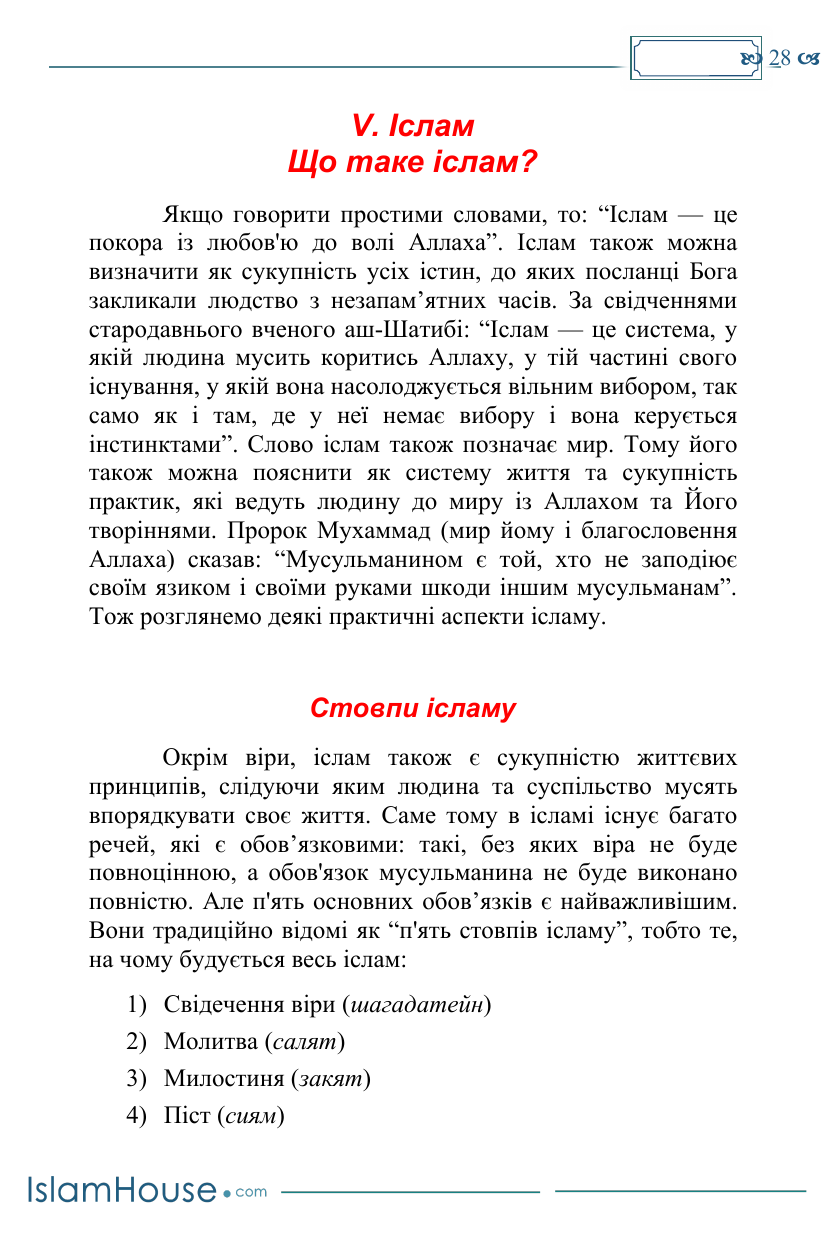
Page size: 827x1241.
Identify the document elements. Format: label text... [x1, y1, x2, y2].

picture [548, 1170, 807, 1208]
text V. Іслам [89, 107, 738, 143]
text Стовпи ісламу [89, 692, 738, 723]
list Милостиня (закят) [126, 1063, 738, 1092]
text Окрім віри, іслам також є сукупністю життєвих принципів, слідуючи яким людина та суспільство мусять впорядкувати своє життя. Саме тому в ісламі існує багато речей, які є обов’язковими: такі, без яких віра не буде повноцінною, а обов'язок мусульманина не буде виконано повністю. Але п'ять основних обов’язків є найважливішим. Вони традиційно відомі як “п'ять стовпів ісламу”, тобто те, на чому будується весь іслам: [89, 742, 738, 972]
text Якщо говорити простими словами, то: “Іслам — це покора із любов'ю до волі Аллаха”. Іслам також можна визначити як сукупність усіх істин, до яких посланці Бога закликали людство з незапам’ятних часів. За свідченнями стародавнього вченого аш-Шатибі: “Іслам — це система, у якій людина мусить коритись Аллаху, у тій частині свого існування, у якій вона насолоджується вільним вибором, так само як і там, де у неї немає вибору і вона керується інстинктами”. Слово іслам також позначає мир. Тому його також можна пояснити як систему життя та сукупність практик, які ведуть людину до миру із Аллахом та Його творіннями. Пророк Мухаммад (мир йому і благословення Аллаха) сказав: “Мусульманином є той, хто не заподіює своїм язиком і своїми руками шкоди іншим мусульманам”. Тож розглянемо деякі практичні аспекти ісламу. [89, 199, 738, 630]
text Що таке іслам? [89, 143, 738, 179]
list Свідечення віри (шагадатейн) [126, 989, 738, 1018]
picture [20, 1171, 541, 1209]
list Піст (сиям) [126, 1100, 738, 1129]
list Молитва (салят) [126, 1026, 738, 1055]
